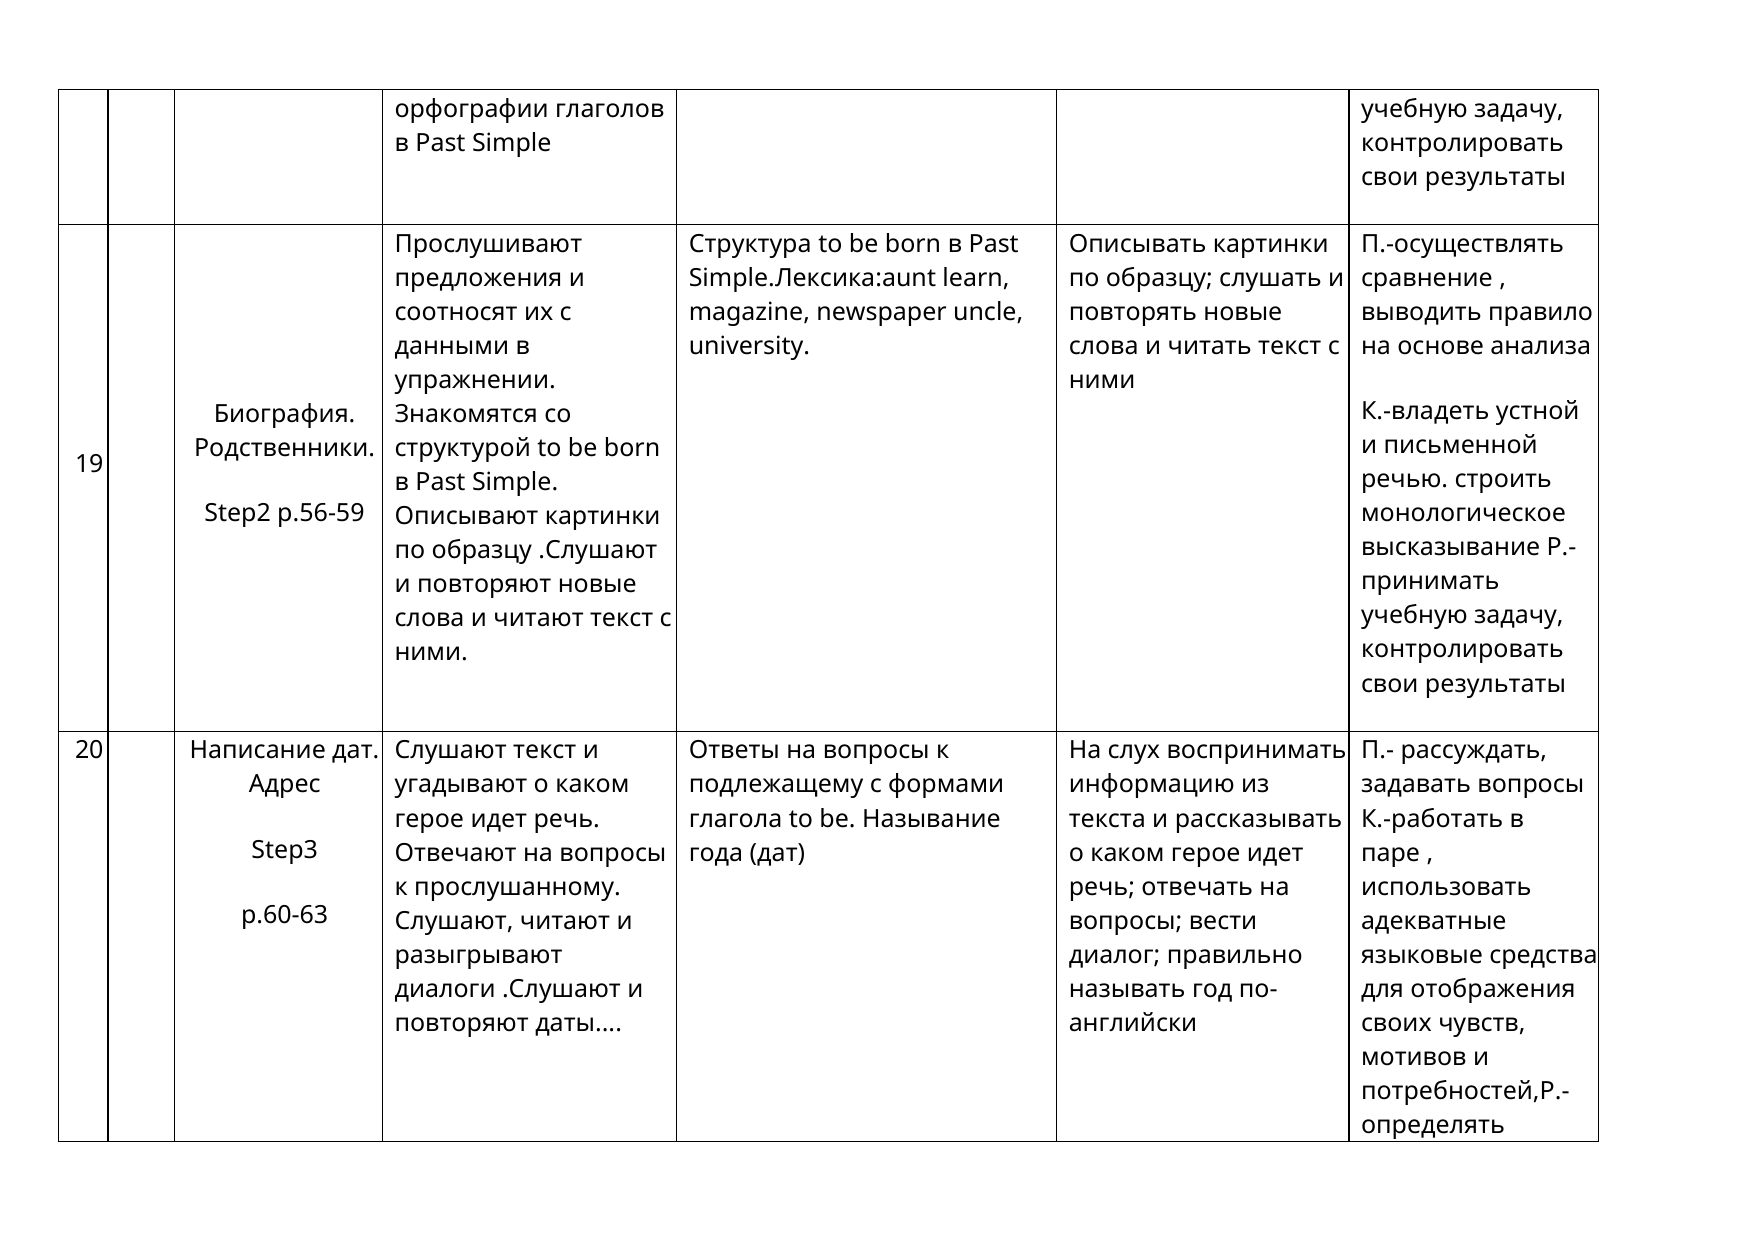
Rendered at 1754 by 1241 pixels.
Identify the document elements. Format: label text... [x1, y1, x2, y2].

table_cell [109, 90, 174, 224]
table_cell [1057, 90, 1348, 224]
table_cell [109, 732, 174, 1141]
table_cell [175, 732, 382, 1141]
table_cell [383, 90, 676, 224]
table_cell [677, 90, 1056, 224]
table_cell Прослушивают предложения и соотносят их с данными в упражнении. Знакомятся со структурой to be born в Past Simple. Описывают картинки по образцу .Слушают и повторяют новые слова и читают текст с ними. [383, 225, 676, 731]
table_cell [175, 90, 382, 224]
table_cell 18 [59, 90, 107, 224]
table_cell 20 [59, 732, 107, 1141]
table_cell Структура to be born в Past Simple.Лексика:aunt learn, magazine, newspaper uncle, university. [677, 225, 1056, 731]
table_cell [1350, 732, 1598, 1141]
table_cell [677, 732, 1056, 1141]
table_cell Описывать картинки по образцу; слушать и повторять новые слова и читать текст с ними [1057, 225, 1348, 731]
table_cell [1057, 732, 1348, 1141]
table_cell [1350, 90, 1598, 224]
table_cell 19 [59, 225, 107, 731]
table_cell Биография. Родственники. Step2 p.56-59 [175, 225, 382, 731]
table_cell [383, 732, 676, 1141]
table_cell [109, 225, 174, 731]
table_cell П.-осуществлять сравнение , выводить правило на основе анализа К.-владеть устной и письменной речью. строить монологическое высказывание Р.-принимать учебную задачу, контролировать свои результаты [1350, 225, 1598, 731]
